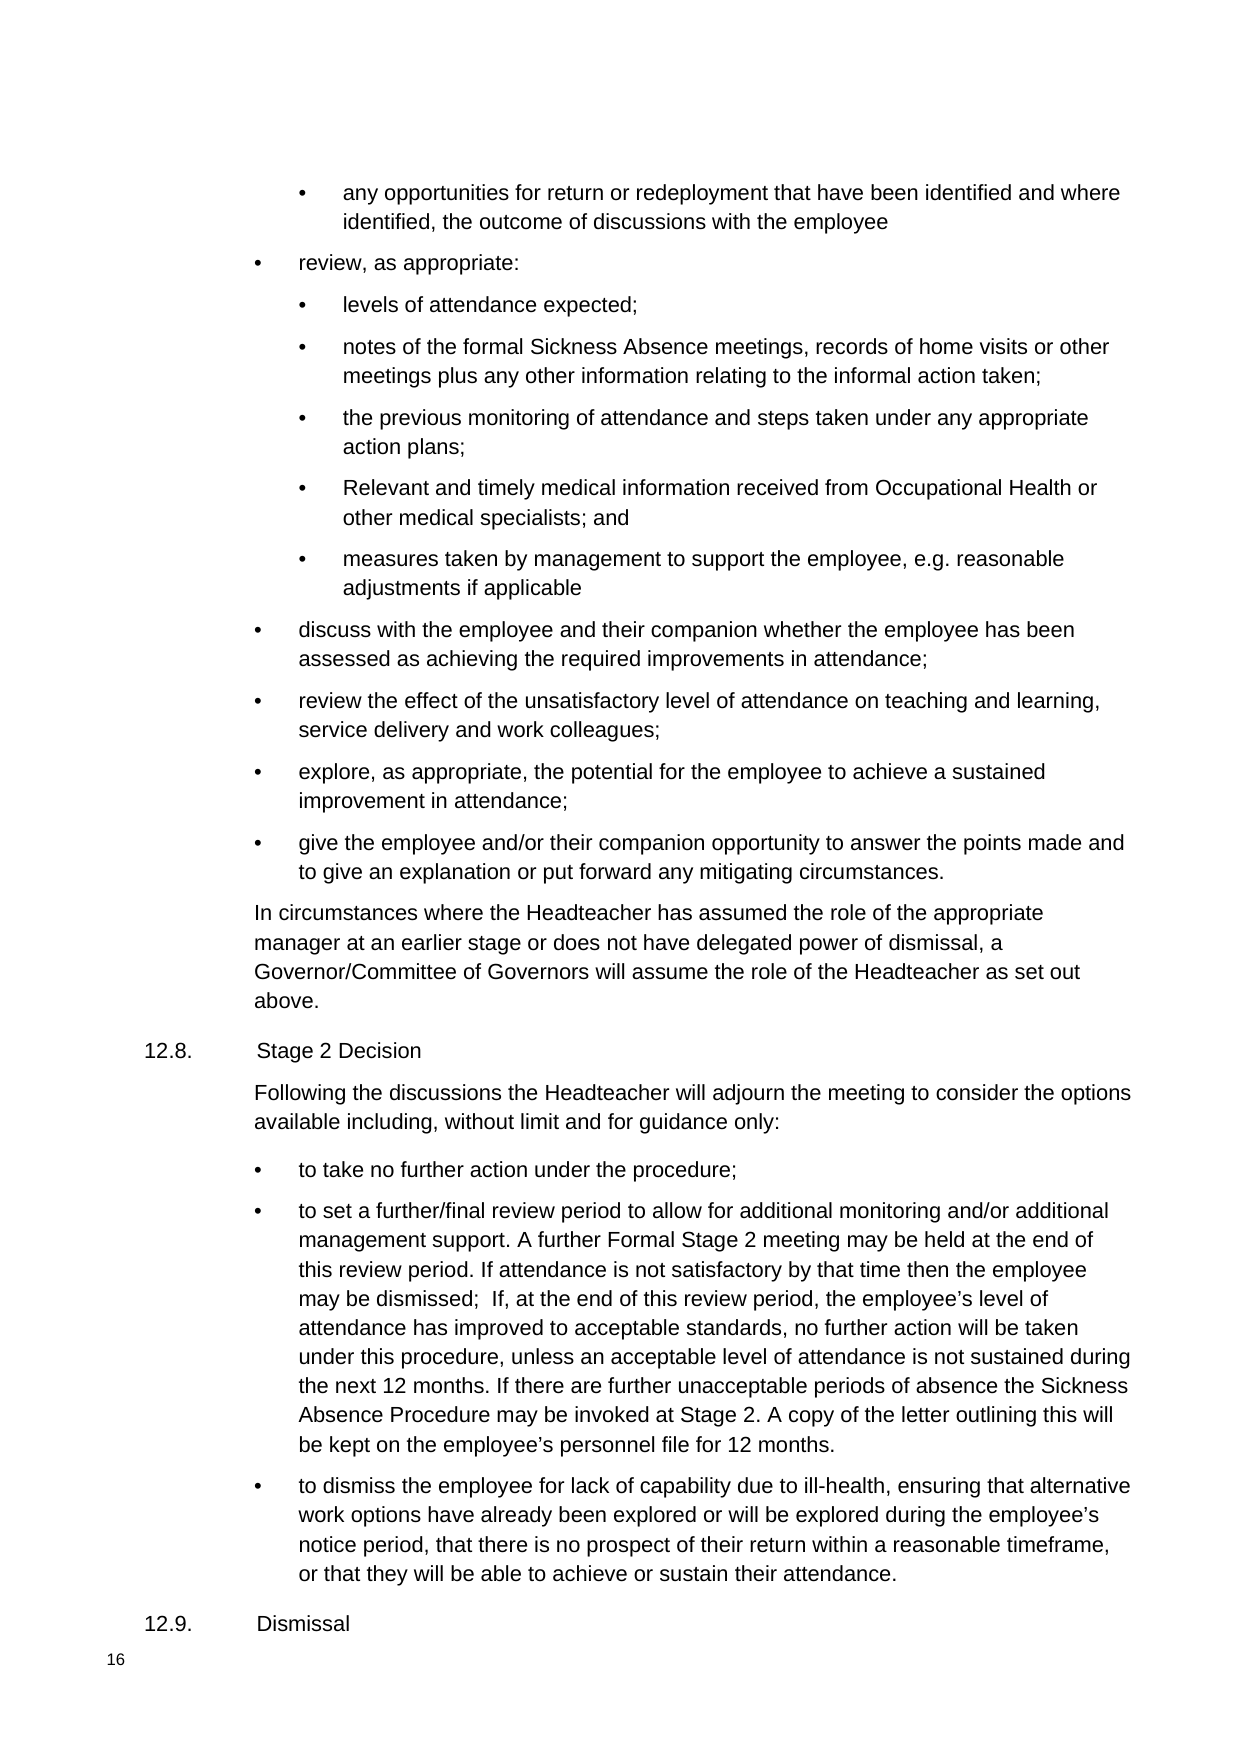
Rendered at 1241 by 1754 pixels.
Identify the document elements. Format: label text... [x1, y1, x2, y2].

text Following the discussions the Headteacher will adjourn the meeting to consider the options available including, without limit and for guidance only: [254, 1077, 1134, 1135]
subtitle Stage 2 Decision [144, 1035, 1134, 1064]
text to set a further/final review period to allow for additional monitoring and/or additional management support. A further Formal Stage 2 meeting may be held at the end of this review period. If attendance is not satisfactory by that time then the employee may be dismissed; If, at the end of this review period, the employee’s level of attendance has improved to acceptable standards, no further action will be taken under this procedure, unless an acceptable level of attendance is not sustained during the next 12 months. If there are further unacceptable periods of absence the Sickness Absence Procedure may be invoked at Stage 2. A copy of the letter outlining this will be kept on the employee’s personnel file for 12 months. [254, 1195, 1134, 1458]
text In circumstances where the Headteacher has assumed the role of the appropriate manager at an earlier stage or does not have delegated power of dismissal, a Governor/Committee of Governors will assume the role of the Headteacher as set out above. [254, 897, 1134, 1014]
text notes of the formal Sickness Absence meetings, records of home visits or other meetings plus any other information relating to the informal action taken; [298, 331, 1134, 389]
text the previous monitoring of attendance and steps taken under any appropriate action plans; [298, 402, 1134, 460]
text Relevant and timely medical information received from Occupational Health or other medical specialists; and [298, 472, 1134, 531]
text review, as appropriate: [254, 247, 1134, 277]
text to take no further action under the procedure; [254, 1154, 1134, 1183]
text any opportunities for return or redeployment that have been identified and where identified, the outcome of discussions with the employee [298, 177, 1134, 235]
text explore, as appropriate, the potential for the employee to achieve a sustained improvement in attendance; [254, 756, 1134, 814]
text review the effect of the unsatisfactory level of attendance on teaching and learning, service delivery and work colleagues; [254, 685, 1134, 743]
text to dismiss the employee for lack of capability due to ill-health, ensuring that alternative work options have already been explored or will be explored during the employee’s notice period, that there is no prospect of their return within a reasonable timeframe, or that they will be able to achieve or sustain their attendance. [254, 1470, 1134, 1587]
text give the employee and/or their companion opportunity to answer the points made and to give an explanation or put forward any mitigating circumstances. [254, 827, 1134, 885]
text discuss with the employee and their companion whether the employee has been assessed as achieving the required improvements in attendance; [254, 614, 1134, 672]
subtitle Dismissal [144, 1608, 1134, 1637]
text levels of attendance expected; [298, 289, 1134, 318]
text measures taken by management to support the employee, e.g. reasonable adjustments if applicable [298, 543, 1134, 602]
